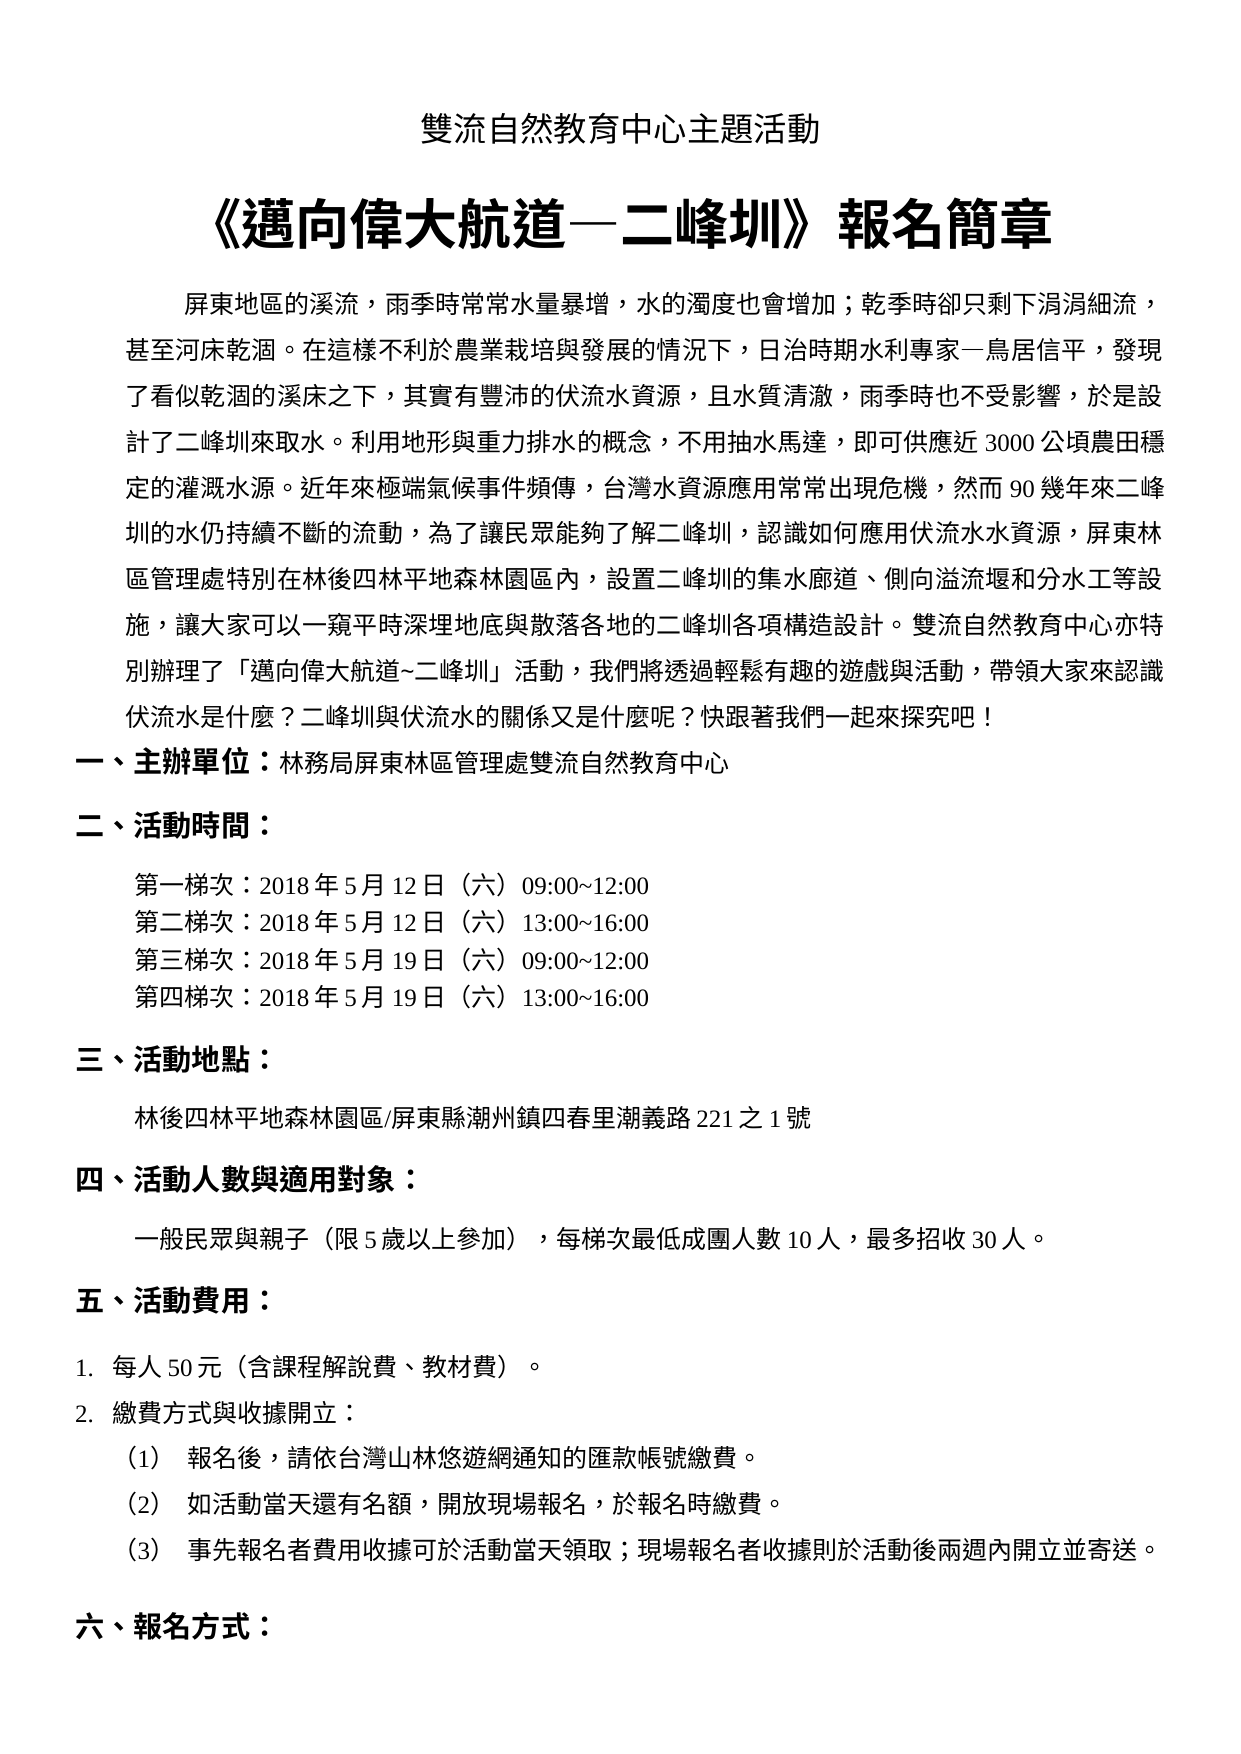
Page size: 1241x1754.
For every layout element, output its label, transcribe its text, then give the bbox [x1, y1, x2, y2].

list 第四梯次：2018年5月19日（六）13:00~16:00 [134, 977, 1165, 1014]
text 雙流自然教育中心主題活動 [75, 89, 1165, 164]
list 報名後，請依台灣山林悠遊網通知的匯款帳號繳費。 [112, 1431, 1165, 1477]
list 每人50元（含課程解說費、教材費）。 [75, 1339, 1165, 1385]
text 六、報名方式： [75, 1587, 1165, 1662]
list 一般民眾與親子（限5歲以上參加），每梯次最低成團人數10人，最多招收30人。 [134, 1219, 1165, 1256]
list 如活動當天還有名額，開放現場報名，於報名時繳費。 [112, 1477, 1165, 1523]
text 五、活動費用： [75, 1275, 1165, 1321]
text 一、主辦單位：林務局屏東林區管理處雙流自然教育中心 [75, 735, 1165, 781]
list 第二梯次：2018年5月12日（六）13:00~16:00 [134, 902, 1165, 939]
text 《邁向偉大航道—二峰圳》報名簡章 [75, 164, 1165, 277]
text 四、活動人數與適用對象： [75, 1154, 1165, 1200]
text 三、活動地點： [75, 1033, 1165, 1079]
list 林後四林平地森林園區/屏東縣潮州鎮四春里潮義路221之1號 [134, 1098, 1165, 1135]
list 第三梯次：2018年5月19日（六）09:00~12:00 [134, 939, 1165, 977]
list 事先報名者費用收據可於活動當天領取；現場報名者收據則於活動後兩週內開立並寄送。 [112, 1523, 1165, 1569]
list 第一梯次：2018年5月12日（六）09:00~12:00 [134, 864, 1165, 902]
text 二、活動時間： [75, 800, 1165, 846]
text 屏東地區的溪流，雨季時常常水量暴增，水的濁度也會增加；乾季時卻只剩下涓涓細流，甚至河床乾涸。在這樣不利於農業栽培與發展的情況下，日治時期水利專家—鳥居信平，發現了看似乾涸的溪床之下，其實有豐沛的伏流水資源，且水質清澈，雨季時也不受影響，於是設計了二峰圳來取水。利用地形與重力排水的概念，不用抽水馬達，即可供應近3000公頃農田穩定的灌溉水源。近年來極端氣候事件頻傳，台灣水資源應用常常出現危機，然而90幾年來二峰圳的水仍持續不斷的流動，為了讓民眾能夠了解二峰圳，認識如何應用伏流水水資源，屏東林區管理處特別在林後四林平地森林園區內，設置二峰圳的集水廊道、側向溢流堰和分水工等設施，讓大家可以一窺平時深埋地底與散落各地的二峰圳各項構造設計。雙流自然教育中心亦特別辦理了「邁向偉大航道~二峰圳」活動，我們將透過輕鬆有趣的遊戲與活動，帶領大家來認識伏流水是什麼？二峰圳與伏流水的關係又是什麼呢？快跟著我們一起來探究吧！ [125, 277, 1165, 735]
list 繳費方式與收據開立： [75, 1385, 1165, 1431]
